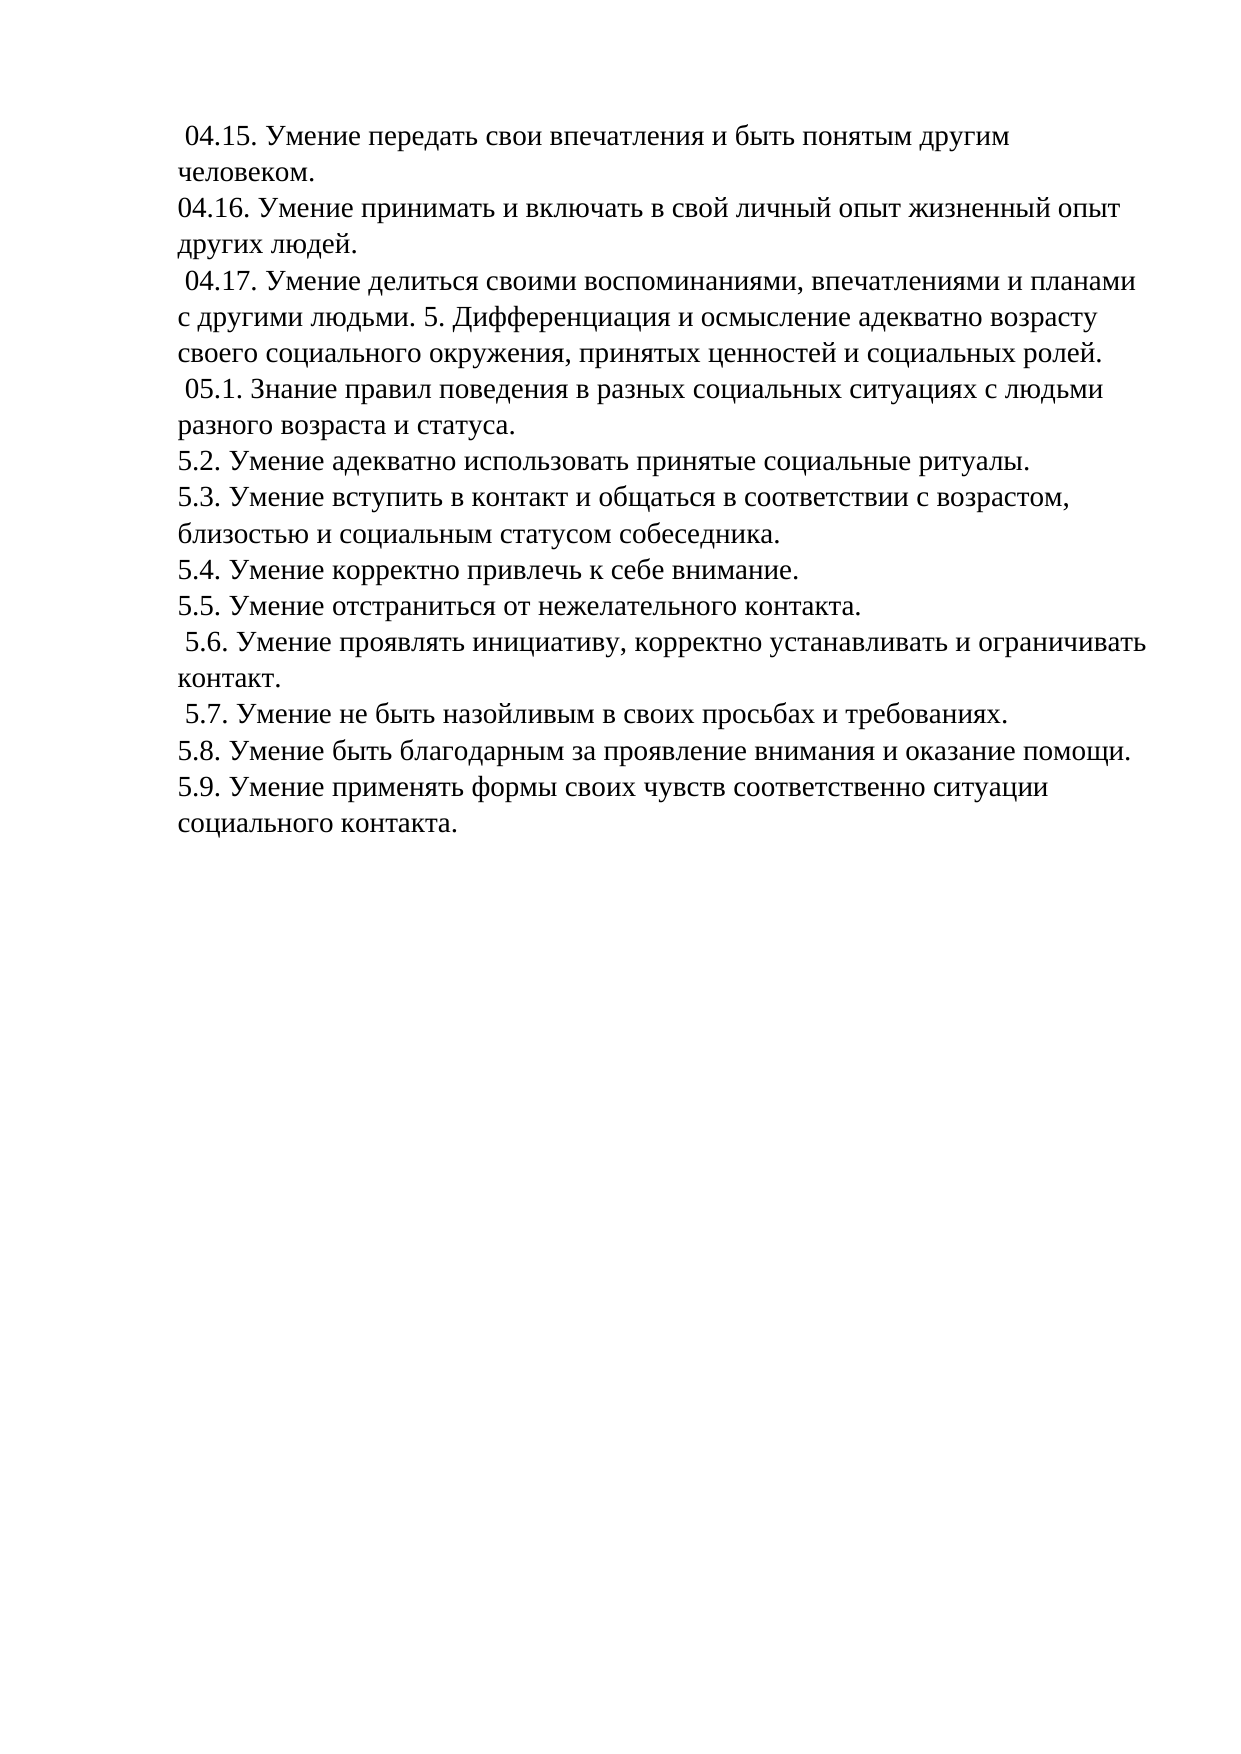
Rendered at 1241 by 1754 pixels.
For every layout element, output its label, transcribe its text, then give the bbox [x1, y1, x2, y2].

text 5.3. Умение вступить в контакт и общаться в соответствии с возрастом, близостью и социальным статусом собеседника. [177, 479, 1152, 549]
text 5.7. Умение не быть назойливым в своих просьбах и требованиях. [177, 696, 1152, 730]
text 5.9. Умение применять формы своих чувств соответственно ситуации социального контакта. [177, 769, 1152, 838]
text 04.17. Умение делиться своими воспоминаниями, впечатлениями и планами с другими людьми. 5. Дифференциация и осмысление адекватно возрасту своего социального окружения, принятых ценностей и социальных ролей. [177, 263, 1152, 368]
text 5.6. Умение проявлять инициативу, корректно устанавливать и ограничивать контакт. [177, 624, 1152, 694]
text 5.4. Умение корректно привлечь к себе внимание. [177, 552, 1152, 585]
text 04.15. Умение передать свои впечатления и быть понятым другим человеком. [177, 118, 1152, 188]
text 5.8. Умение быть благодарным за проявление внимания и оказание помощи. [177, 733, 1152, 766]
text 04.16. Умение принимать и включать в свой личный опыт жизненный опыт других людей. [177, 190, 1152, 260]
text 5.5. Умение отстраниться от нежелательного контакта. [177, 588, 1152, 622]
text 5.2. Умение адекватно использовать принятые социальные ритуалы. [177, 443, 1152, 477]
text 05.1. Знание правил поведения в разных социальных ситуациях с людьми разного возраста и статуса. [177, 371, 1152, 441]
